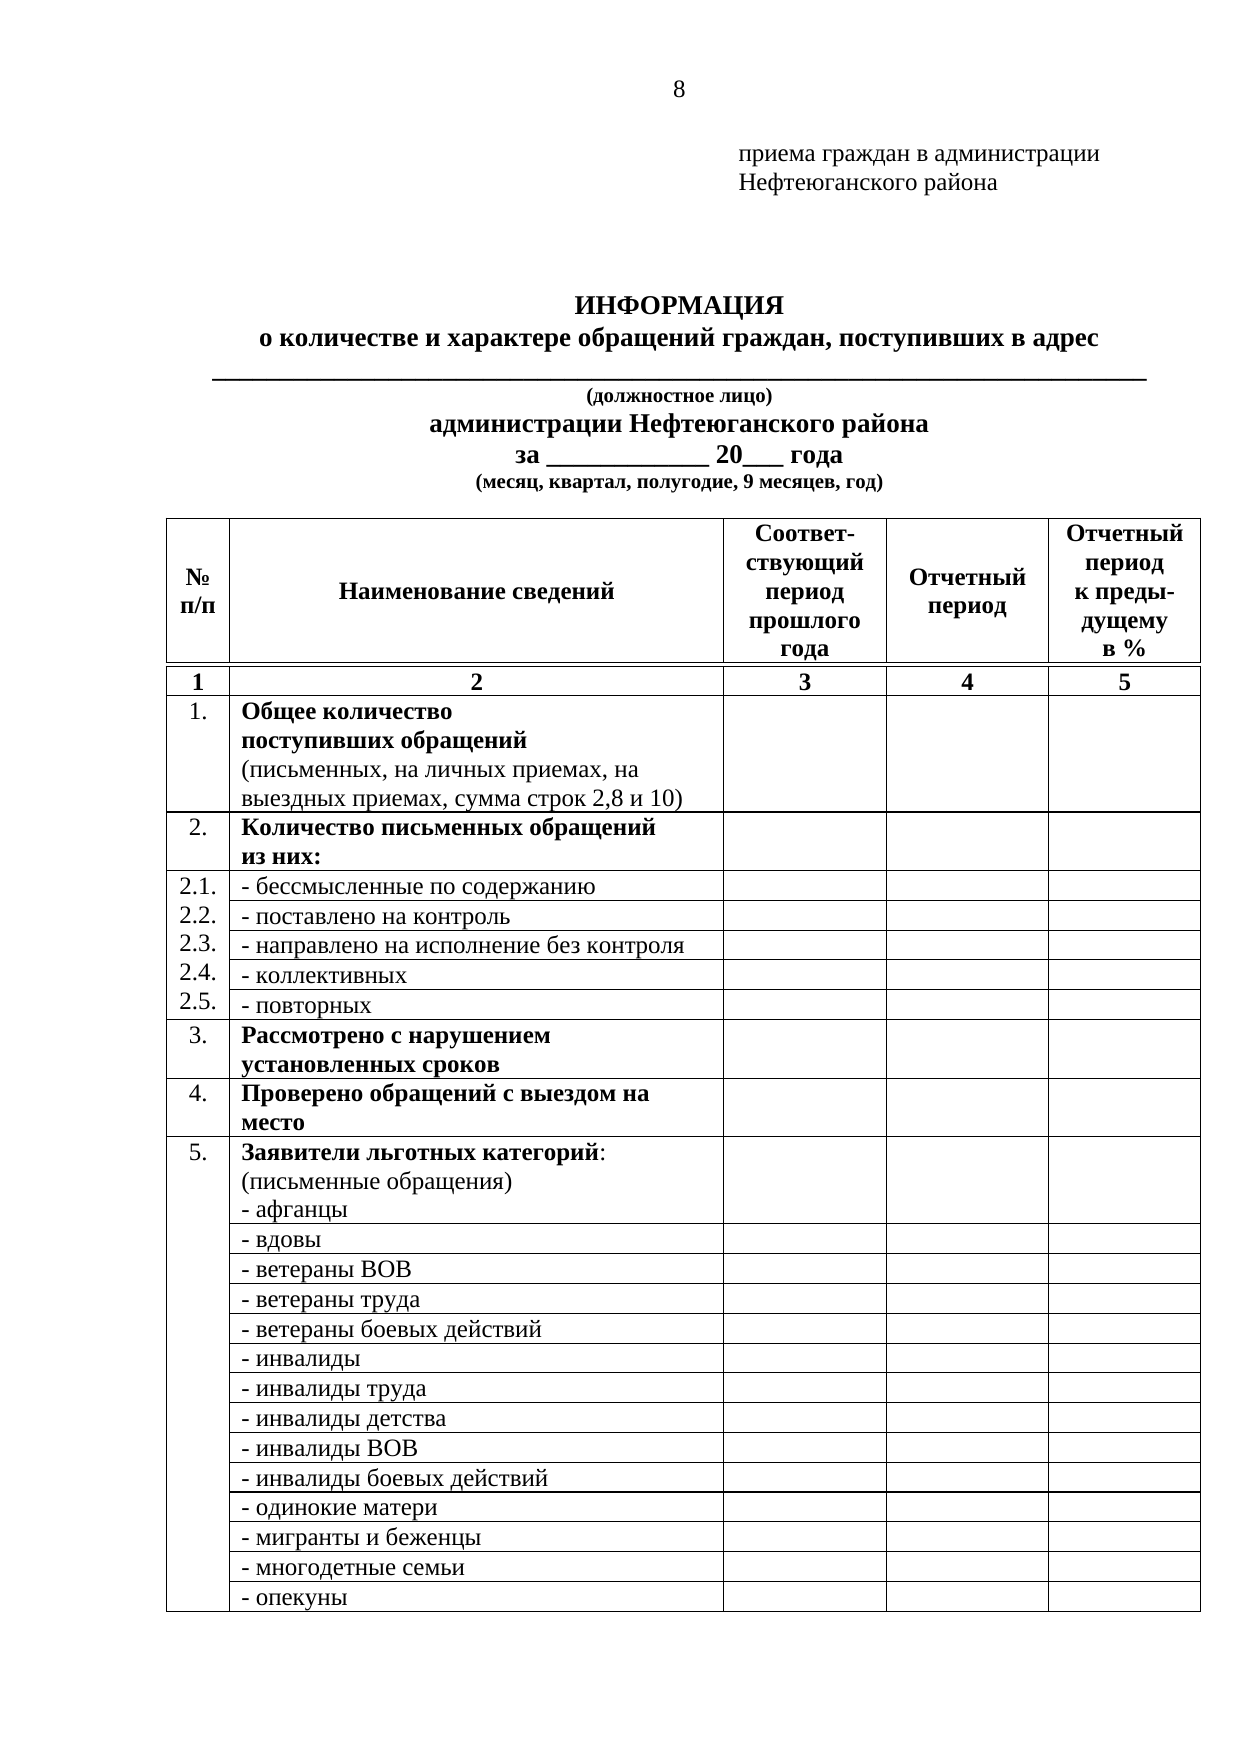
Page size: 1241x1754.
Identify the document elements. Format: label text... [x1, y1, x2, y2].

table_cell [724, 1079, 886, 1136]
table_cell [724, 990, 886, 1019]
table_cell [1049, 1254, 1200, 1283]
table_cell [1049, 1433, 1200, 1462]
table_cell [724, 1403, 886, 1432]
text за ____________ 20___ года [177, 438, 1181, 469]
table_cell [1049, 901, 1200, 929]
table_cell [724, 1020, 886, 1077]
table_cell Заявители льготных категорий: (письменные обращения) - афганцы [230, 1137, 723, 1223]
table_cell [1049, 960, 1200, 989]
table_cell [724, 901, 886, 929]
table_cell [887, 1079, 1048, 1136]
table_cell [724, 1522, 886, 1551]
table_cell [1049, 931, 1200, 959]
table_cell [887, 1314, 1048, 1342]
table_cell - инвалиды [230, 1344, 723, 1372]
table_header Наименование сведений [230, 519, 723, 662]
table_cell [887, 960, 1048, 989]
table_cell [887, 1433, 1048, 1462]
table_cell [887, 1224, 1048, 1253]
table_cell Общее количество поступивших обращений (письменных, на личных приемах, на выездных приемах, сумма строк 2,8 и 10) [230, 696, 723, 811]
table_cell [1049, 1403, 1200, 1432]
table_cell 3. [167, 1020, 229, 1077]
table_cell [1049, 1582, 1200, 1611]
table_cell [887, 990, 1048, 1019]
table_cell - опекуны [230, 1582, 723, 1611]
table_cell [1049, 1552, 1200, 1581]
table_cell - поставлено на контроль [230, 901, 723, 929]
table_cell [724, 1373, 886, 1402]
table_header Отчетный период [887, 519, 1048, 662]
table_cell - повторных [230, 990, 723, 1019]
table_cell Проверено обращений с выездом на место [230, 1079, 723, 1136]
table_cell [724, 1552, 886, 1581]
table_cell [1049, 1314, 1200, 1342]
table_cell - инвалиды боевых действий [230, 1463, 723, 1491]
table_cell [887, 1284, 1048, 1313]
table_header 4 [887, 667, 1048, 695]
table_cell [887, 1020, 1048, 1077]
table_cell [887, 901, 1048, 929]
table_cell [1049, 1522, 1200, 1551]
table_cell [887, 1522, 1048, 1551]
table_cell [887, 1582, 1048, 1611]
table_cell 2.1. 2.2. 2.3. 2.4. 2.5. [167, 871, 229, 1019]
table_cell [887, 1463, 1048, 1491]
table_cell [724, 931, 886, 959]
table_cell [724, 1254, 886, 1283]
table_cell [887, 1493, 1048, 1521]
table_cell [887, 1373, 1048, 1402]
table_cell [1049, 1344, 1200, 1372]
table_cell [724, 1137, 886, 1223]
table_cell [1049, 1137, 1200, 1223]
table_cell Количество письменных обращений из них: [230, 813, 723, 870]
table_cell [1049, 1020, 1200, 1077]
table_cell [1049, 1284, 1200, 1313]
table_cell [887, 696, 1048, 811]
table_header 1 [167, 667, 229, 695]
table_cell [887, 1344, 1048, 1372]
table_header № п/п [167, 519, 229, 662]
table_header 5 [1049, 667, 1200, 695]
table_cell - одинокие матери [230, 1493, 723, 1521]
table_header Отчетный период к преды-дущему в % [1049, 519, 1200, 662]
table_cell [887, 1254, 1048, 1283]
table_cell [1049, 990, 1200, 1019]
text администрации Нефтеюганского района [177, 407, 1181, 438]
table_cell [724, 696, 886, 811]
table_cell 5. [167, 1137, 229, 1611]
table_cell - вдовы [230, 1224, 723, 1253]
table_cell 4. [167, 1079, 229, 1136]
table_cell - инвалиды ВОВ [230, 1433, 723, 1462]
table_cell [724, 1344, 886, 1372]
table_cell - инвалиды детства [230, 1403, 723, 1432]
table_header Соответ-ствующий период прошлого года [724, 519, 886, 662]
table_cell [1049, 813, 1200, 870]
table_cell [724, 1493, 886, 1521]
table_cell [887, 813, 1048, 870]
table_cell - ветераны ВОВ [230, 1254, 723, 1283]
text (месяц, квартал, полугодие, 9 месяцев, год) [177, 469, 1181, 493]
table_cell [1049, 1373, 1200, 1402]
table_cell Рассмотрено с нарушением установленных сроков [230, 1020, 723, 1077]
text (должностное лицо) [177, 383, 1181, 407]
table_cell - мигранты и беженцы [230, 1522, 723, 1551]
table_cell [724, 1433, 886, 1462]
table_cell 1. [167, 696, 229, 811]
table_cell [1049, 1079, 1200, 1136]
table_cell [1049, 871, 1200, 900]
table_cell [724, 813, 886, 870]
table_cell - бессмысленные по содержанию [230, 871, 723, 900]
table_cell [887, 871, 1048, 900]
text ИНФОРМАЦИЯ [177, 289, 1181, 321]
table_cell [887, 931, 1048, 959]
table_cell [724, 1463, 886, 1491]
table_cell - многодетные семьи [230, 1552, 723, 1581]
table_cell [724, 1314, 886, 1342]
table_header 2 [230, 667, 723, 695]
text о количестве и характере обращений граждан, поступивших в адрес _____________________________________________________________________ [177, 321, 1181, 383]
table_cell - направлено на исполнение без контроля [230, 931, 723, 959]
table_cell [724, 960, 886, 989]
table_cell [1049, 696, 1200, 811]
table_cell [724, 1582, 886, 1611]
table_cell - инвалиды труда [230, 1373, 723, 1402]
table_cell [724, 1284, 886, 1313]
table_cell [1049, 1463, 1200, 1491]
table_cell [1049, 1224, 1200, 1253]
table_cell [724, 871, 886, 900]
table_cell [1049, 1493, 1200, 1521]
table_cell [724, 1224, 886, 1253]
table_header 3 [724, 667, 886, 695]
table_cell 2. [167, 813, 229, 870]
table_cell [887, 1552, 1048, 1581]
table_cell - ветераны боевых действий [230, 1314, 723, 1342]
table_cell - коллективных [230, 960, 723, 989]
text приема граждан в администрации Нефтеюганского района [738, 138, 1181, 196]
table_cell - ветераны труда [230, 1284, 723, 1313]
table_cell [887, 1403, 1048, 1432]
table_cell [887, 1137, 1048, 1223]
